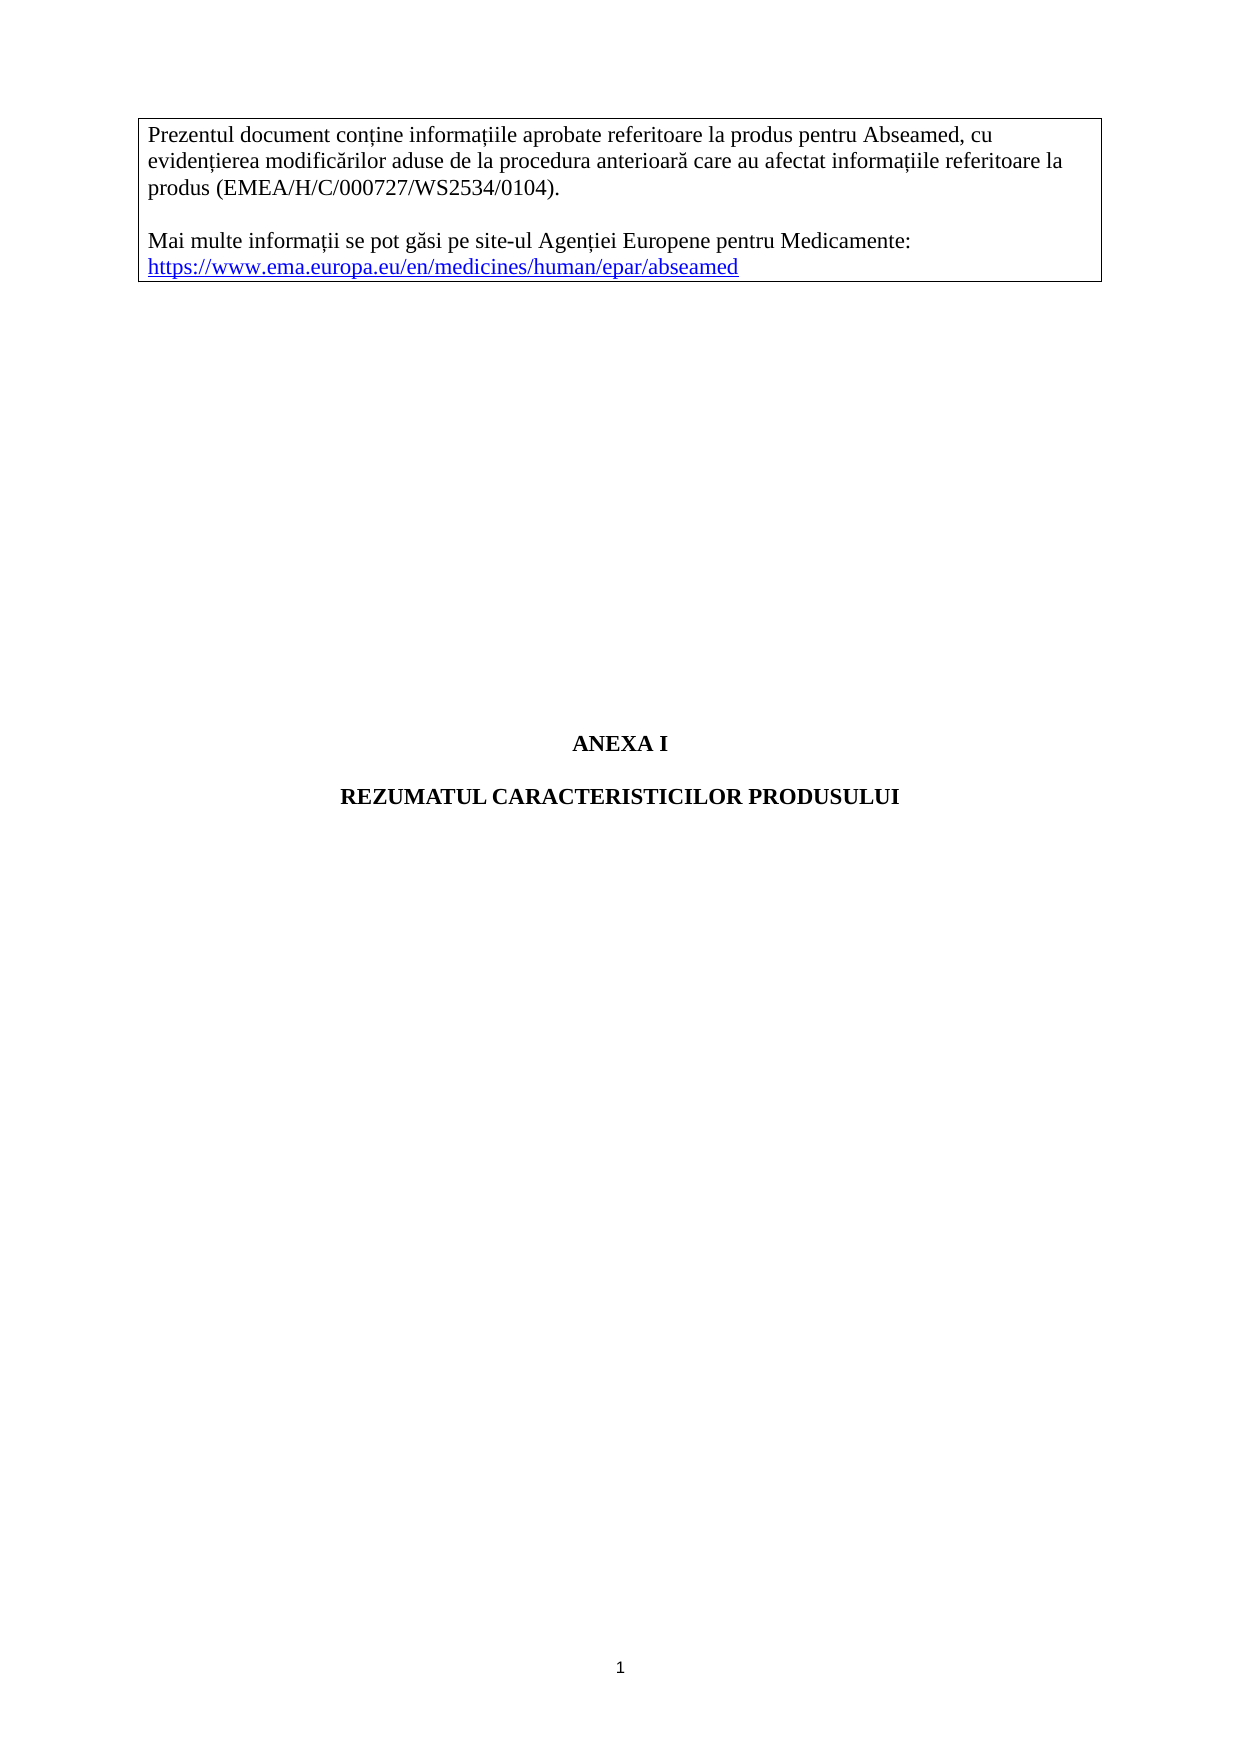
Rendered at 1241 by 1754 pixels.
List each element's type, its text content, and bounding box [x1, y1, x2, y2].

text Prezentul document conține informațiile aprobate referitoare la produs pentru Abseamed, cu evidențierea modificărilor aduse de la procedura anterioară care au afectat informațiile referitoare la produs (EMEA/H/C/000727/WS2534/0104). [139, 119, 1101, 200]
text Mai multe informații se pot găsi pe site-ul Agenției Europene pentru Medicamente: https://www.ema.europa.eu/en/medicines/human/epar/abseamed [139, 223, 1101, 281]
text Anexa I [148, 731, 1092, 757]
subtitle REZUMATUL CARACTERISTICILOR PRODUSULUI [148, 783, 1092, 809]
